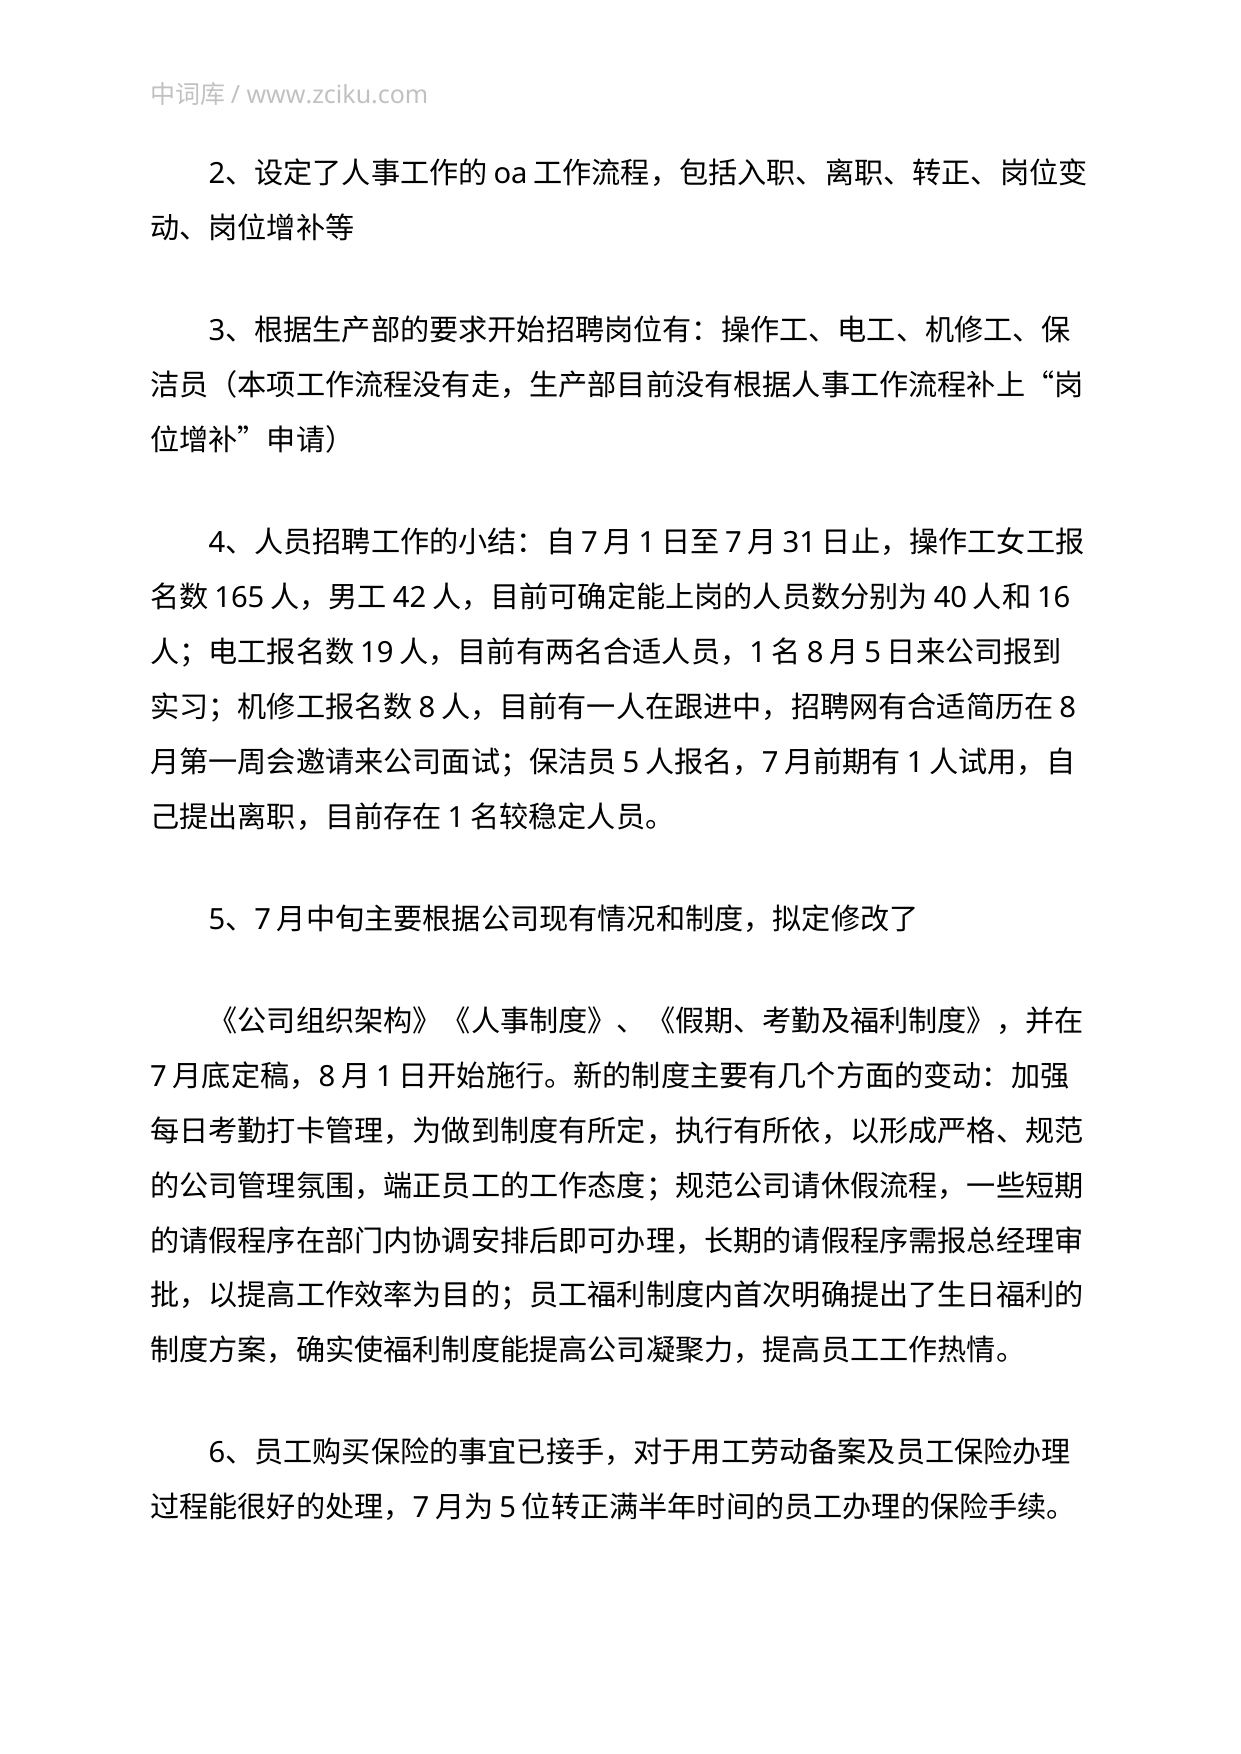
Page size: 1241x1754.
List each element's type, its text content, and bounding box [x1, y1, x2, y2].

text 6、员工购买保险的事宜已接手，对于用工劳动备案及员工保险办理过程能很好的处理，7月为5位转正满半年时间的员工办理的保险手续。 [150, 1429, 1090, 1526]
text 4、人员招聘工作的小结：自7月1日至7月31日止，操作工女工报名数165人，男工42人，目前可确定能上岗的人员数分别为40人和16人；电工报名数19人，目前有两名合适人员，1名8月5日来公司报到实习；机修工报名数8人，目前有一人在跟进中，招聘网有合适简历在8月第一周会邀请来公司面试；保洁员5人报名，7月前期有1人试用，自己提出离职，目前存在1名较稳定人员。 [150, 518, 1090, 836]
text 5、7月中旬主要根据公司现有情况和制度，拟定修改了 [150, 895, 1090, 938]
text 《公司组织架构》《人事制度》、《假期、考勤及福利制度》，并在7月底定稿，8月1日开始施行。新的制度主要有几个方面的变动：加强每日考勤打卡管理，为做到制度有所定，执行有所依，以形成严格、规范的公司管理氛围，端正员工的工作态度；规范公司请休假流程，一些短期的请假程序在部门内协调安排后即可办理，长期的请假程序需报总经理审批，以提高工作效率为目的；员工福利制度内首次明确提出了生日福利的制度方案，确实使福利制度能提高公司凝聚力，提高员工工作热情。 [150, 997, 1090, 1369]
text 3、根据生产部的要求开始招聘岗位有：操作工、电工、机修工、保洁员（本项工作流程没有走，生产部目前没有根据人事工作流程补上“岗位增补”申请） [150, 307, 1090, 459]
text 2、设定了人事工作的oa工作流程，包括入职、离职、转正、岗位变动、岗位增补等 [150, 150, 1090, 247]
